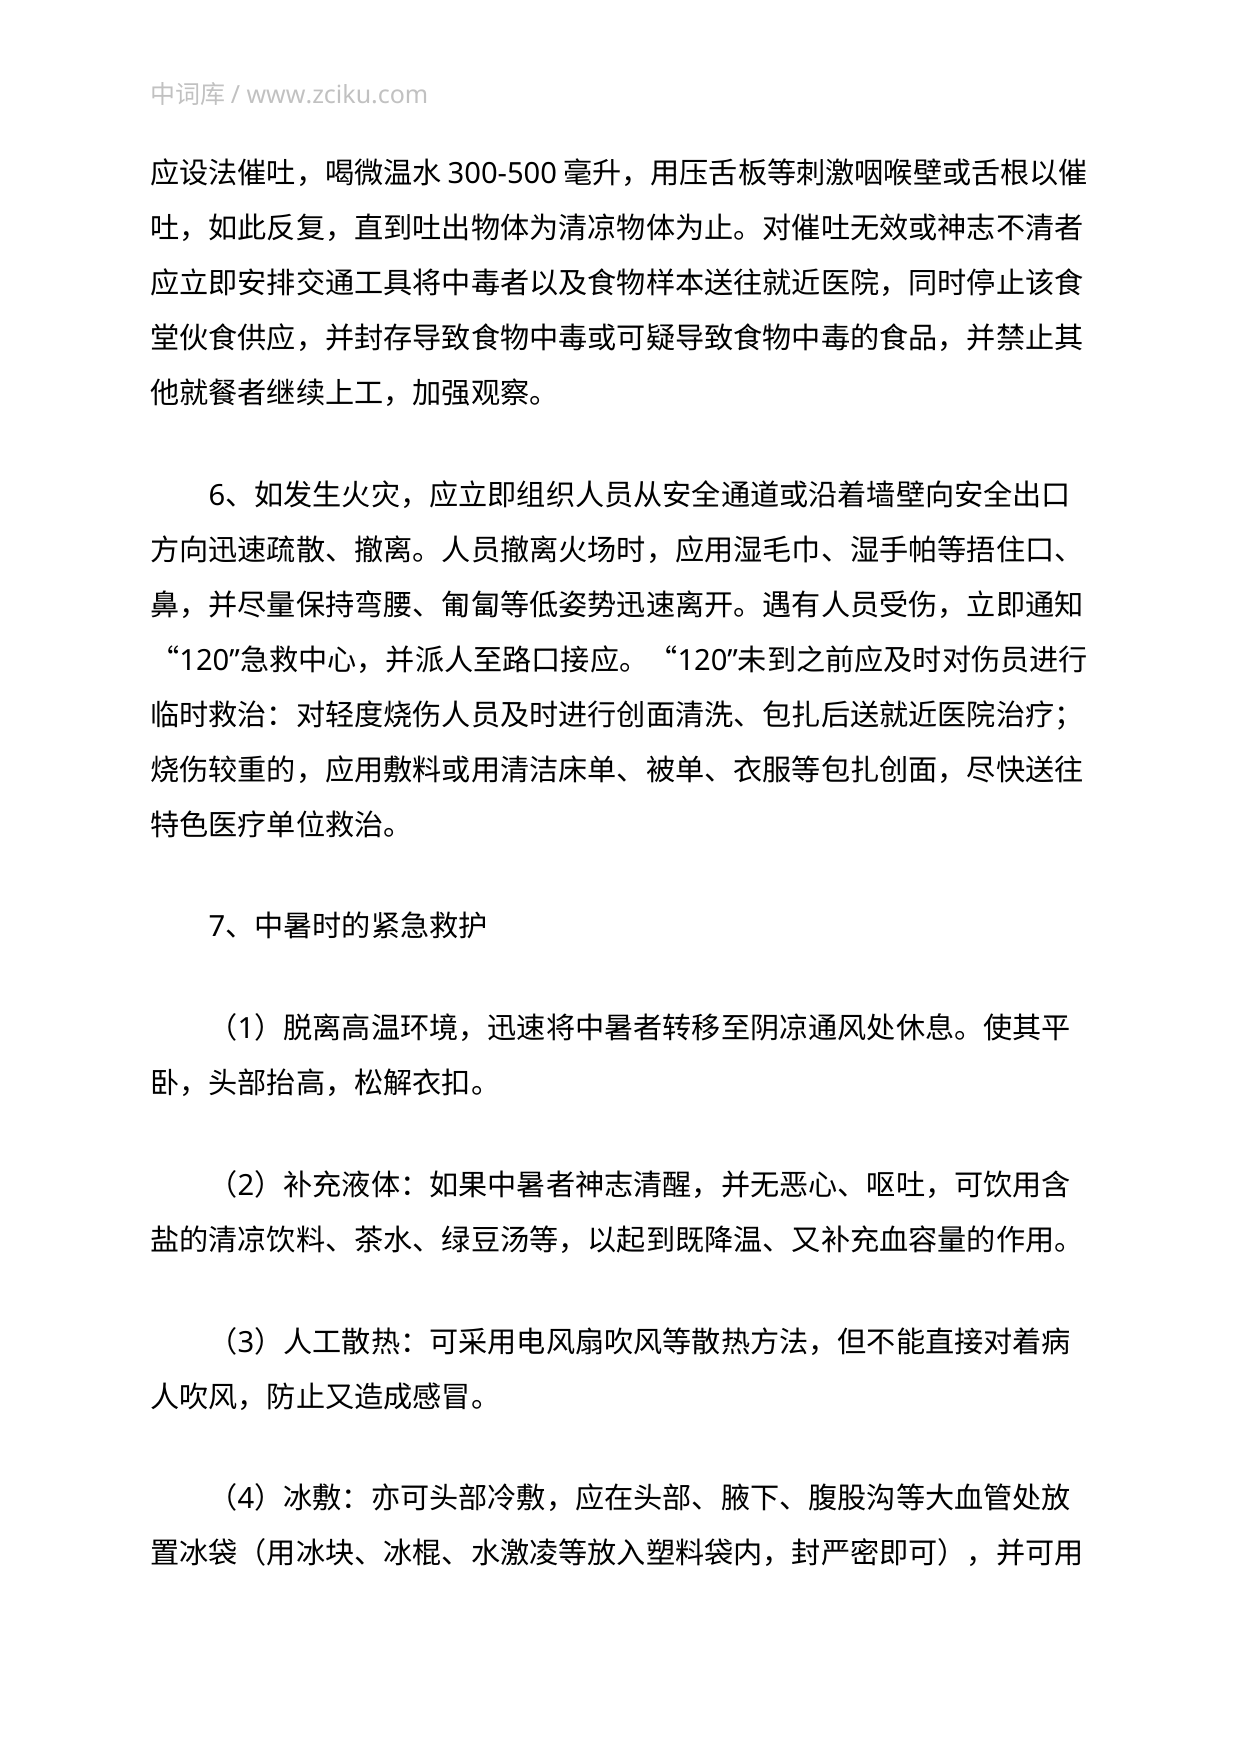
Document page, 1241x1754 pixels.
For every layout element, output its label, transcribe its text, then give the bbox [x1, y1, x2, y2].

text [150, 1475, 1090, 1572]
text （3）人工散热：可采用电风扇吹风等散热方法，但不能直接对着病人吹风，防止又造成感冒。 [150, 1318, 1090, 1416]
text 6、如发生火灾，应立即组织人员从安全通道或沿着墙壁向安全出口方向迅速疏散、撤离。人员撤离火场时，应用湿毛巾、湿手帕等捂住口、鼻，并尽量保持弯腰、匍匐等低姿势迅速离开。遇有人员受伤，立即通知“120”急救中心，并派人至路口接应。“120”未到之前应及时对伤员进行临时救治：对轻度烧伤人员及时进行创面清洗、包扎后送就近医院治疗；烧伤较重的，应用敷料或用清洁床单、被单、衣服等包扎创面，尽快送往特色医疗单位救治。 [150, 471, 1090, 843]
text 7、中暑时的紧急救护 [150, 903, 1090, 945]
text （1）脱离高温环境，迅速将中暑者转移至阴凉通风处休息。使其平卧，头部抬高，松解衣扣。 [150, 1005, 1090, 1102]
text （2）补充液体：如果中暑者神志清醒，并无恶心、呕吐，可饮用含盐的清凉饮料、茶水、绿豆汤等，以起到既降温、又补充血容量的作用。 [150, 1162, 1090, 1259]
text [150, 150, 1090, 412]
